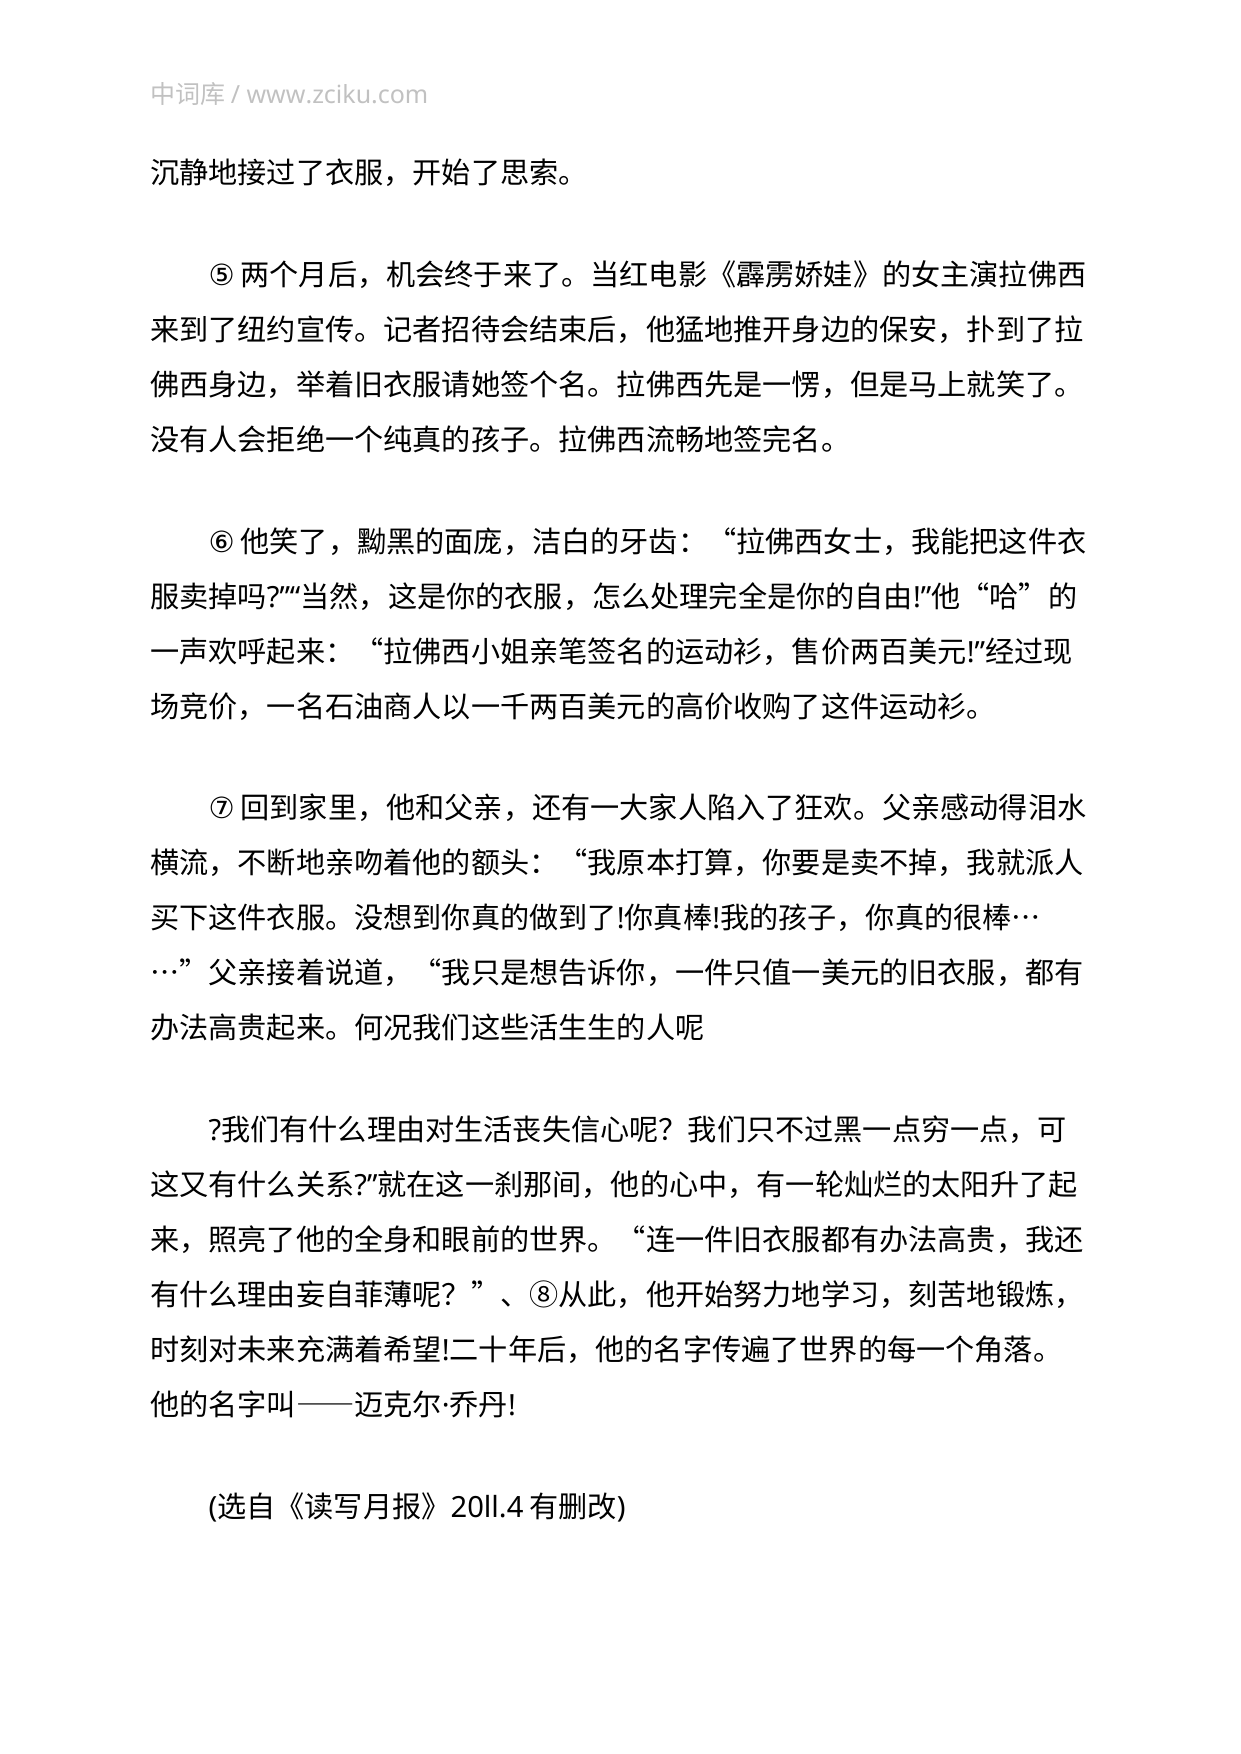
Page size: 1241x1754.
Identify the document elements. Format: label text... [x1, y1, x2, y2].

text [150, 150, 1090, 192]
text ⑦回到家里，他和父亲，还有一大家人陷入了狂欢。父亲感动得泪水横流，不断地亲吻着他的额头：“我原本打算，你要是卖不掉，我就派人买下这件衣服。没想到你真的做到了!你真棒!我的孩子，你真的很棒……”父亲接着说道，“我只是想告诉你，一件只值一美元的旧衣服，都有办法高贵起来。何况我们这些活生生的人呢 [150, 785, 1090, 1047]
text (选自《读写月报》20ll.4有删改) [150, 1483, 1090, 1526]
text ⑥他笑了，黝黑的面庞，洁白的牙齿：“拉佛西女士，我能把这件衣服卖掉吗?”“当然，这是你的衣服，怎么处理完全是你的自由!”他“哈”的一声欢呼起来：“拉佛西小姐亲笔签名的运动衫，售价两百美元!”经过现场竞价，一名石油商人以一千两百美元的高价收购了这件运动衫。 [150, 518, 1090, 726]
text ⑤两个月后，机会终于来了。当红电影《霹雳娇娃》的女主演拉佛西来到了纽约宣传。记者招待会结束后，他猛地推开身边的保安，扑到了拉佛西身边，举着旧衣服请她签个名。拉佛西先是一愣，但是马上就笑了。没有人会拒绝一个纯真的孩子。拉佛西流畅地签完名。 [150, 252, 1090, 459]
text ?我们有什么理由对生活丧失信心呢？我们只不过黑一点穷一点，可这又有什么关系?”就在这一刹那间，他的心中，有一轮灿烂的太阳升了起来，照亮了他的全身和眼前的世界。“连一件旧衣服都有办法高贵，我还有什么理由妄自菲薄呢？”、⑧从此，他开始努力地学习，刻苦地锻炼，时刻对未来充满着希望!二十年后，他的名字传遍了世界的每一个角落。他的名字叫——迈克尔·乔丹! [150, 1107, 1090, 1424]
